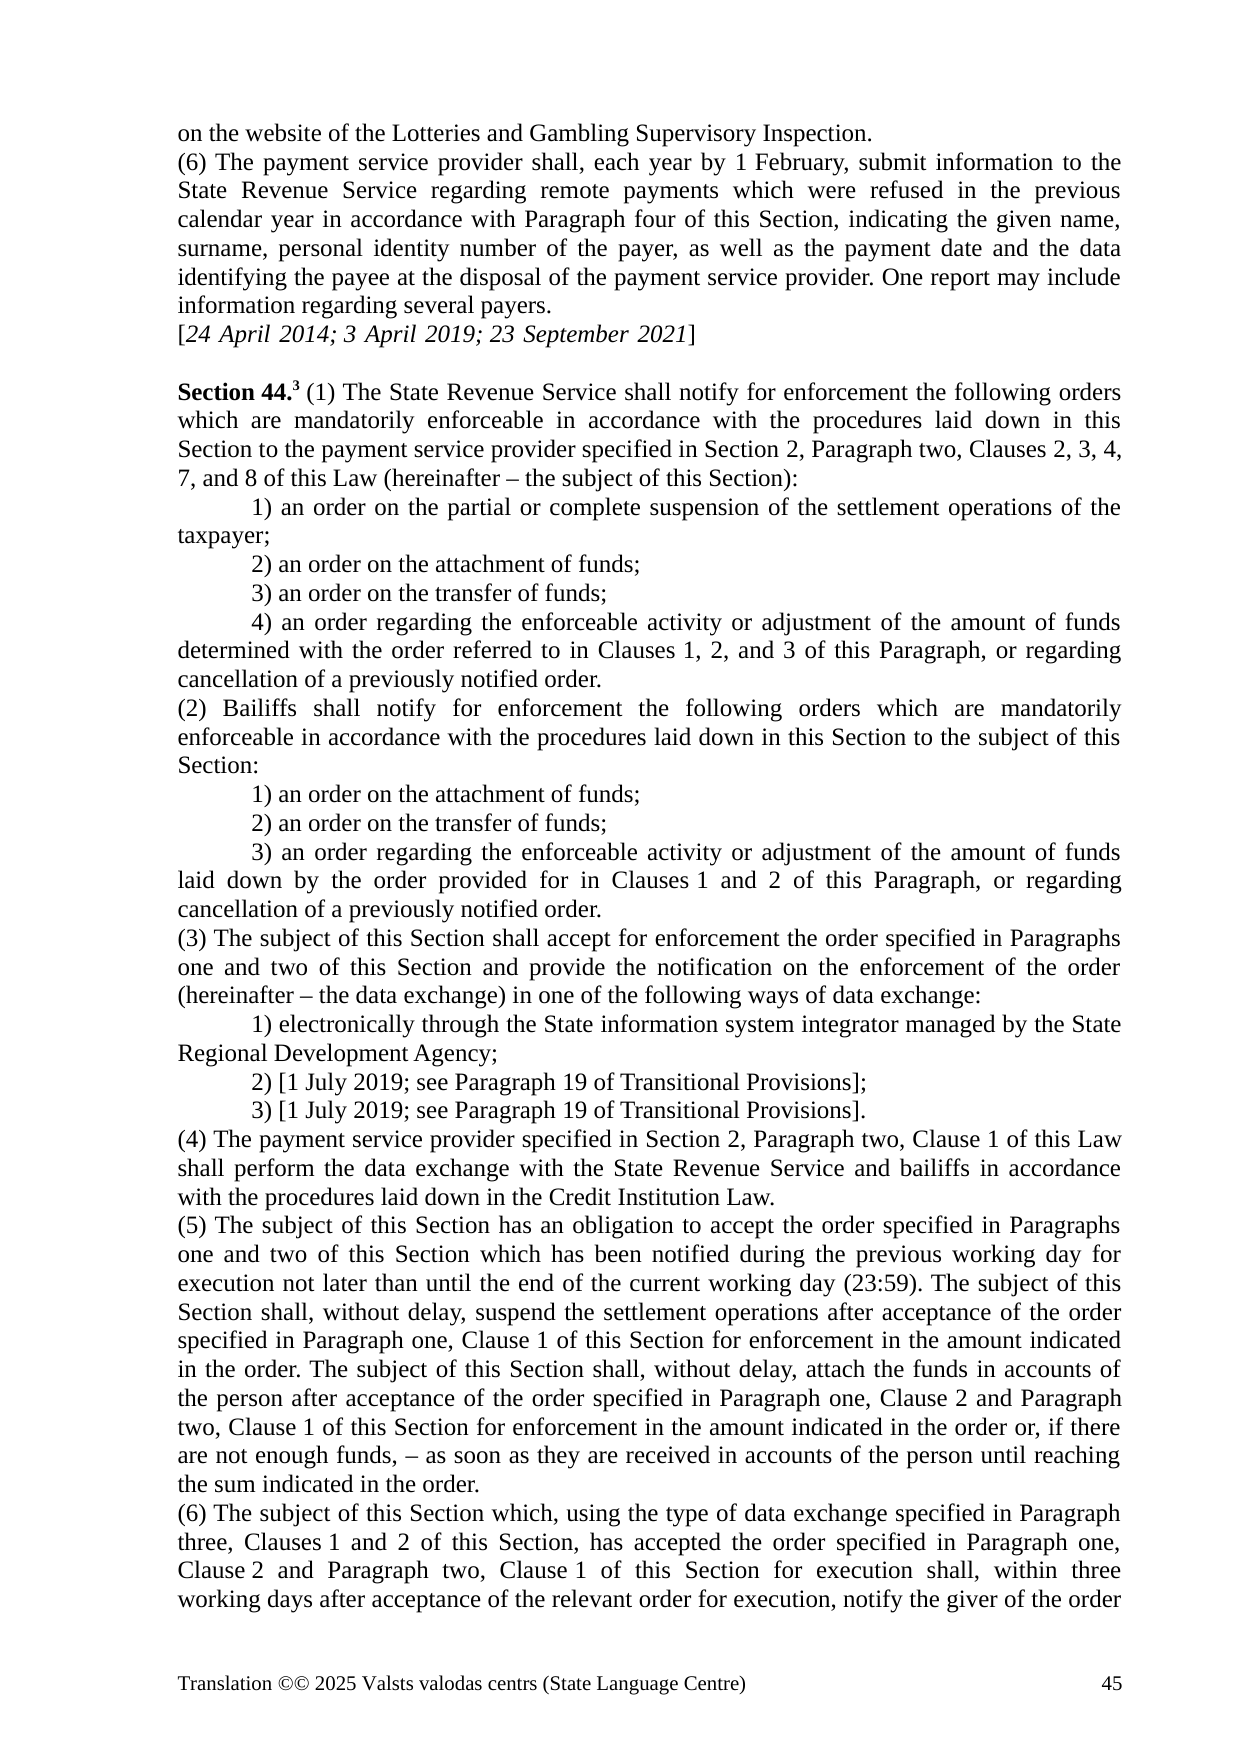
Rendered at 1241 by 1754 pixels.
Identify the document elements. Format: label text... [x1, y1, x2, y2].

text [177, 1498, 1122, 1613]
text 3) an order on the transfer of funds; [177, 578, 1122, 607]
text (5) The subject of this Section has an obligation to accept the order specified in Paragraphs one and two of this Section which has been notified during the previous working day for execution not later than until the end of the current working day (23:59). The subject of this Section shall, without delay, suspend the settlement operations after acceptance of the order specified in Paragraph one, Clause 1 of this Section for enforcement in the amount indicated in the order. The subject of this Section shall, without delay, attach the funds in accounts of the person after acceptance of the order specified in Paragraph one, Clause 2 and Paragraph two, Clause 1 of this Section for enforcement in the amount indicated in the order or, if there are not enough funds, – as soon as they are received in accounts of the person until reaching the sum indicated in the order. [177, 1211, 1122, 1498]
text (3) The subject of this Section shall accept for enforcement the order specified in Paragraphs one and two of this Section and provide the notification on the enforcement of the order (hereinafter – the data exchange) in one of the following ways of data exchange: [177, 923, 1122, 1009]
text 3) [1 July 2019; see Paragraph 19 of Transitional Provisions]. [177, 1096, 1122, 1124]
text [177, 118, 1122, 147]
text 4) an order regarding the enforceable activity or adjustment of the amount of funds determined with the order referred to in Clauses 1, 2, and 3 of this Paragraph, or regarding cancellation of a previously notified order. [177, 607, 1122, 693]
text 2) an order on the attachment of funds; [177, 549, 1122, 578]
text 3) an order regarding the enforceable activity or adjustment of the amount of funds laid down by the order provided for in Clauses 1 and 2 of this Paragraph, or regarding cancellation of a previously notified order. [177, 837, 1122, 923]
text [24 April 2014; 3 April 2019; 23 September 2021] [177, 319, 1122, 348]
text 2) [1 July 2019; see Paragraph 19 of Transitional Provisions]; [177, 1067, 1122, 1096]
text (6) The payment service provider shall, each year by 1 February, submit information to the State Revenue Service regarding remote payments which were refused in the previous calendar year in accordance with Paragraph four of this Section, indicating the given name, surname, personal identity number of the payer, as well as the payment date and the data identifying the payee at the disposal of the payment service provider. One report may include information regarding several payers. [177, 147, 1122, 319]
text Section 44.3 (1) The State Revenue Service shall notify for enforcement the following orders which are mandatorily enforceable in accordance with the procedures laid down in this Section to the payment service provider specified in Section 2, Paragraph two, Clauses 2, 3, 4, 7, and 8 of this Law (hereinafter – the subject of this Section): [177, 377, 1122, 492]
text 1) electronically through the State information system integrator managed by the State Regional Development Agency; [177, 1009, 1122, 1067]
text 2) an order on the transfer of funds; [177, 808, 1122, 837]
text (2) Bailiffs shall notify for enforcement the following orders which are mandatorily enforceable in accordance with the procedures laid down in this Section to the subject of this Section: [177, 693, 1122, 779]
text 1) an order on the attachment of funds; [177, 779, 1122, 808]
text (4) The payment service provider specified in Section 2, Paragraph two, Clause 1 of this Law shall perform the data exchange with the State Revenue Service and bailiffs in accordance with the procedures laid down in the Credit Institution Law. [177, 1124, 1122, 1211]
text 1) an order on the partial or complete suspension of the settlement operations of the taxpayer; [177, 492, 1122, 549]
